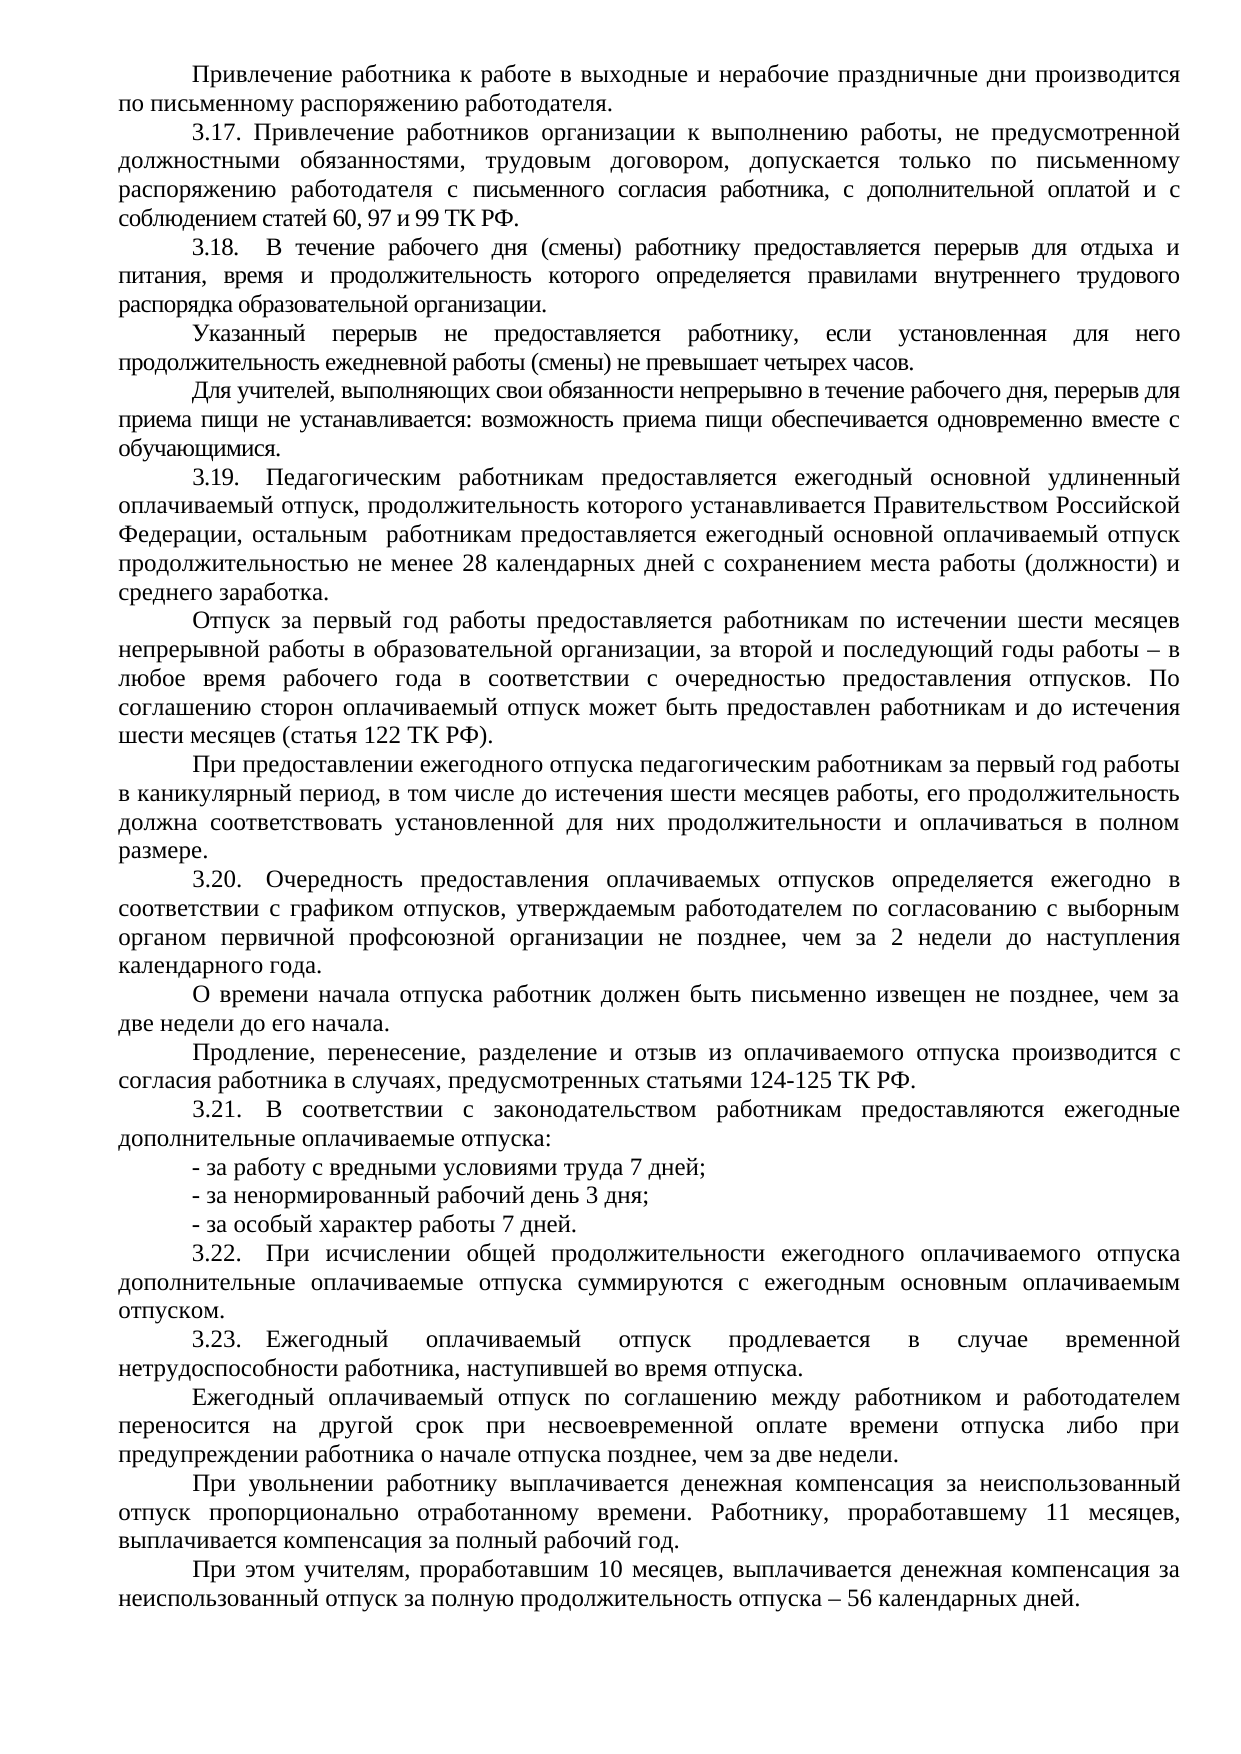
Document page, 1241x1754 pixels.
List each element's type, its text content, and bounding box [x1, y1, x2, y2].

text Отпуск за первый год работы предоставляется работникам по истечении шести месяцев непрерывной работы в образовательной организации, за второй и последующий годы работы – в любое время рабочего года в соответствии с очередностью предоставления отпусков. По соглашению сторон оплачиваемый отпуск может быть предоставлен работникам и до истечения шести месяцев (статья 122 ТК РФ). [118, 605, 1181, 749]
text Указанный перерыв не предоставляется работнику, если установленная для него продолжительность ежедневной работы (смены) не превышает четырех часов. [118, 318, 1181, 375]
text - за работу с вредными условиями труда 7 дней; [118, 1152, 1181, 1180]
text 3.18. В течение рабочего дня (смены) работнику предоставляется перерыв для отдыха и питания, время и продолжительность которого определяется правилами внутреннего трудового распорядка образовательной организации. [118, 232, 1181, 318]
text 3.20. Очередность предоставления оплачиваемых отпусков определяется ежегодно в соответствии с графиком отпусков, утверждаемым работодателем по согласованию с выборным органом первичной профсоюзной организации не позднее, чем за 2 недели до наступления календарного года. [118, 864, 1181, 979]
text Привлечение работника к работе в выходные и нерабочие праздничные дни производится по письменному распоряжению работодателя. [118, 59, 1181, 117]
text О времени начала отпуска работник должен быть письменно извещен не позднее, чем за две недели до его начала. [118, 979, 1181, 1037]
text - за ненормированный рабочий день 3 дня; [118, 1180, 1181, 1209]
text 3.23. Ежегодный оплачиваемый отпуск продлевается в случае временной нетрудоспособности работника, наступившей во время отпуска. [118, 1324, 1181, 1382]
text - за особый характер работы 7 дней. [118, 1209, 1181, 1238]
text При увольнении работнику выплачивается денежная компенсация за неиспользованный отпуск пропорционально отработанному времени. Работнику, проработавшему 11 месяцев, выплачивается компенсация за полный рабочий год. [118, 1468, 1181, 1554]
text Ежегодный оплачиваемый отпуск по соглашению между работником и работодателем переносится на другой срок при несвоевременной оплате времени отпуска либо при предупреждении работника о начале отпуска позднее, чем за две недели. [118, 1382, 1181, 1468]
text 3.19. Педагогическим работникам предоставляется ежегодный основной удлиненный оплачиваемый отпуск, продолжительность которого устанавливается Правительством Российской Федерации, остальным работникам предоставляется ежегодный основной оплачиваемый отпуск продолжительностью не менее 28 календарных дней с сохранением места работы (должности) и среднего заработка. [118, 462, 1181, 605]
text При предоставлении ежегодного отпуска педагогическим работникам за первый год работы в каникулярный период, в том числе до истечения шести месяцев работы, его продолжительность должна соответствовать установленной для них продолжительности и оплачиваться в полном размере. [118, 749, 1181, 864]
text 3.21. В соответствии с законодательством работникам предоставляются ежегодные дополнительные оплачиваемые отпуска: [118, 1094, 1181, 1152]
text Продление, перенесение, разделение и отзыв из оплачиваемого отпуска производится с согласия работника в случаях, предусмотренных статьями 124-125 ТК РФ. [118, 1037, 1181, 1094]
text Для учителей, выполняющих свои обязанности непрерывно в течение рабочего дня, перерыв для приема пищи не устанавливается: возможность приема пищи обеспечивается одновременно вместе с обучающимися. [118, 375, 1181, 462]
text При этом учителям, проработавшим 10 месяцев, выплачивается денежная компенсация за неиспользованный отпуск за полную продолжительность отпуска – 56 календарных дней. [118, 1554, 1181, 1612]
text 3.17. Привлечение работников организации к выполнению работы, не предусмотренной должностными обязанностями, трудовым договором, допускается только по письменному распоряжению работодателя с письменного согласия работника, с дополнительной оплатой и с соблюдением статей 60, 97 и 99 ТК РФ. [118, 117, 1181, 232]
text 3.22. При исчислении общей продолжительности ежегодного оплачиваемого отпуска дополнительные оплачиваемые отпуска суммируются с ежегодным основным оплачиваемым отпуском. [118, 1238, 1181, 1324]
